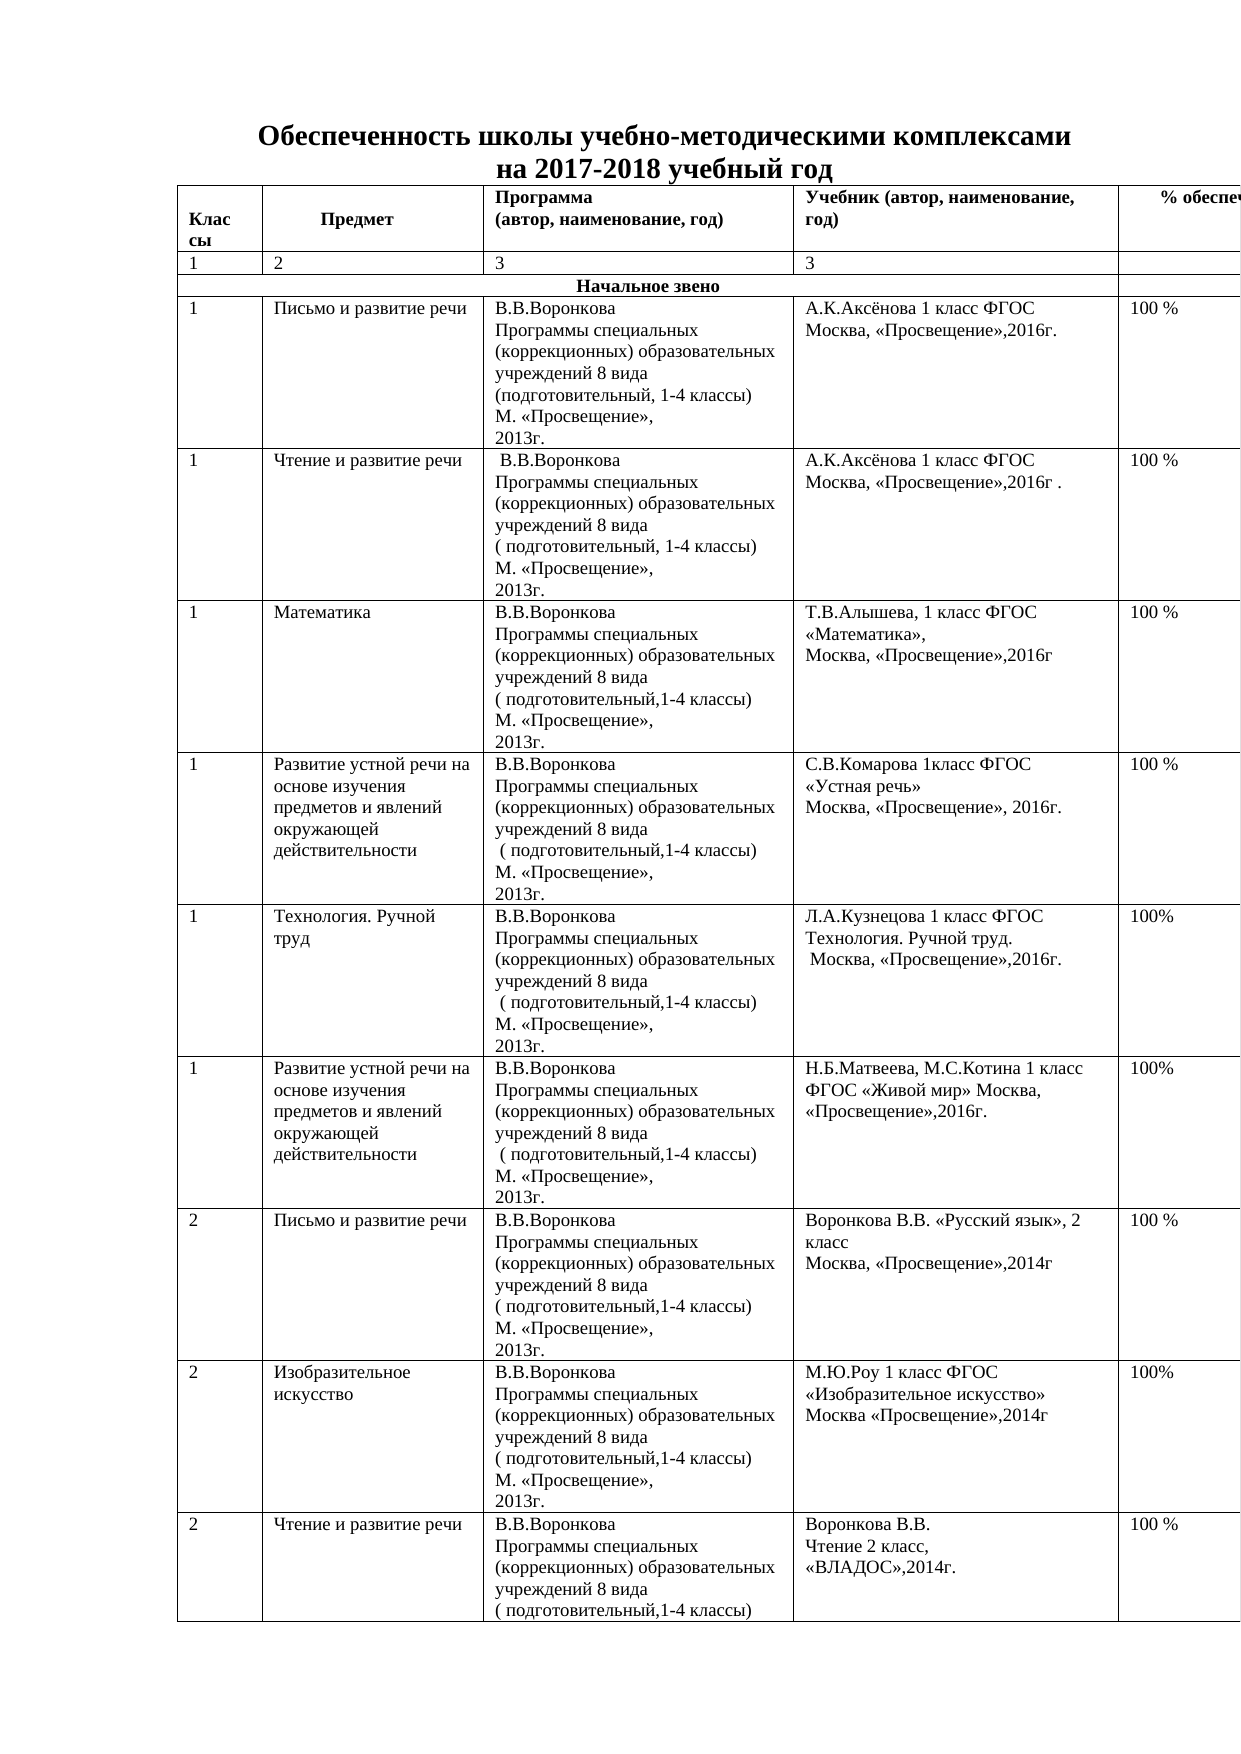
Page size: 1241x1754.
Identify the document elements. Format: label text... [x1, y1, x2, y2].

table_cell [484, 1513, 793, 1621]
table_cell 100 % [1119, 601, 1240, 752]
table_cell Изобразительное искусство [263, 1361, 483, 1512]
table_cell 3 [794, 252, 1118, 273]
table_cell 1 [178, 297, 262, 448]
table_header Программа (автор, наименование, год) [484, 186, 793, 251]
text Обеспеченность школы учебно-методическими комплексами [177, 118, 1152, 152]
table_cell [1119, 275, 1240, 296]
table_cell В.В.Воронкова Программы специальных (коррекционных) образовательных учреждений 8 вида ( подготовительный,1-4 классы) М. «Просвещение», 2013г. [484, 1057, 793, 1208]
table_cell Письмо и развитие речи [263, 1209, 483, 1360]
table_cell А.К.Аксёнова 1 класс ФГОС Москва, «Просвещение»,2016г . [794, 449, 1118, 600]
table_cell Воронкова В.В. «Русский язык», 2 класс Москва, «Просвещение»,2014г [794, 1209, 1118, 1360]
table_cell В.В.Воронкова Программы специальных (коррекционных) образовательных учреждений 8 вида ( подготовительный,1-4 классы) М. «Просвещение», 2013г. [484, 905, 793, 1056]
text на 2017-2018 учебный год [177, 152, 1152, 185]
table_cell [794, 1513, 1118, 1621]
table_cell 100% [1119, 1057, 1240, 1208]
table_cell 1 [178, 601, 262, 752]
table_cell Н.Б.Матвеева, М.С.Котина 1 класс ФГОС «Живой мир» Москва, «Просвещение»,2016г. [794, 1057, 1118, 1208]
table_cell В.В.Воронкова Программы специальных (коррекционных) образовательных учреждений 8 вида ( подготовительный,1-4 классы) М. «Просвещение», 2013г. [484, 601, 793, 752]
table_cell 3 [484, 252, 793, 273]
table_cell 1 [178, 1057, 262, 1208]
table_cell 1 [178, 252, 262, 273]
table_cell 100 % [1119, 1209, 1240, 1360]
table_cell 100 % [1119, 753, 1240, 904]
table_cell Математика [263, 601, 483, 752]
table_cell [1119, 252, 1240, 273]
table_cell Т.В.Алышева, 1 класс ФГОС «Математика», Москва, «Просвещение»,2016г [794, 601, 1118, 752]
table_cell Чтение и развитие речи [263, 449, 483, 600]
table_cell 2 [178, 1209, 262, 1360]
table_cell Письмо и развитие речи [263, 297, 483, 448]
table_cell 1 [178, 905, 262, 1056]
table_cell 100 % [1119, 1513, 1240, 1621]
table_cell М.Ю.Роу 1 класс ФГОС «Изобразительное искусство» Москва «Просвещение»,2014г [794, 1361, 1118, 1512]
table_cell 100 % [1119, 449, 1240, 600]
table_header % обеспеченность [1119, 186, 1240, 251]
table_cell В.В.Воронкова Программы специальных (коррекционных) образовательных учреждений 8 вида ( подготовительный,1-4 классы) М. «Просвещение», 2013г. [484, 1209, 793, 1360]
table_cell 100% [1119, 1361, 1240, 1512]
table_cell В.В.Воронкова Программы специальных (коррекционных) образовательных учреждений 8 вида ( подготовительный, 1-4 классы) М. «Просвещение», 2013г. [484, 449, 793, 600]
table_header Учебник (автор, наименование, год) [794, 186, 1118, 251]
table_header Предмет [263, 186, 483, 251]
table_cell В.В.Воронкова Программы специальных (коррекционных) образовательных учреждений 8 вида (подготовительный, 1-4 классы) М. «Просвещение», 2013г. [484, 297, 793, 448]
table_cell В.В.Воронкова Программы специальных (коррекционных) образовательных учреждений 8 вида ( подготовительный,1-4 классы) М. «Просвещение», 2013г. [484, 1361, 793, 1512]
table_cell Л.А.Кузнецова 1 класс ФГОС Технология. Ручной труд. Москва, «Просвещение»,2016г. [794, 905, 1118, 1056]
table_cell А.К.Аксёнова 1 класс ФГОС Москва, «Просвещение»,2016г. [794, 297, 1118, 448]
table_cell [263, 1513, 483, 1621]
table_header Клас сы [178, 186, 262, 251]
table_cell Развитие устной речи на основе изучения предметов и явлений окружающей действительности [263, 1057, 483, 1208]
table_cell 100% [1119, 905, 1240, 1056]
table_cell С.В.Комарова 1класс ФГОС «Устная речь» Москва, «Просвещение», 2016г. [794, 753, 1118, 904]
table_cell 100 % [1119, 297, 1240, 448]
table_cell Технология. Ручной труд [263, 905, 483, 1056]
table_cell В.В.Воронкова Программы специальных (коррекционных) образовательных учреждений 8 вида ( подготовительный,1-4 классы) М. «Просвещение», 2013г. [484, 753, 793, 904]
table_cell 1 [178, 753, 262, 904]
table_cell 2 [178, 1361, 262, 1512]
table_cell Развитие устной речи на основе изучения предметов и явлений окружающей действительности [263, 753, 483, 904]
table_cell 2 [178, 1513, 262, 1621]
table_cell 2 [263, 252, 483, 273]
table_cell 1 [178, 449, 262, 600]
table_cell Начальное звено [178, 275, 1118, 296]
